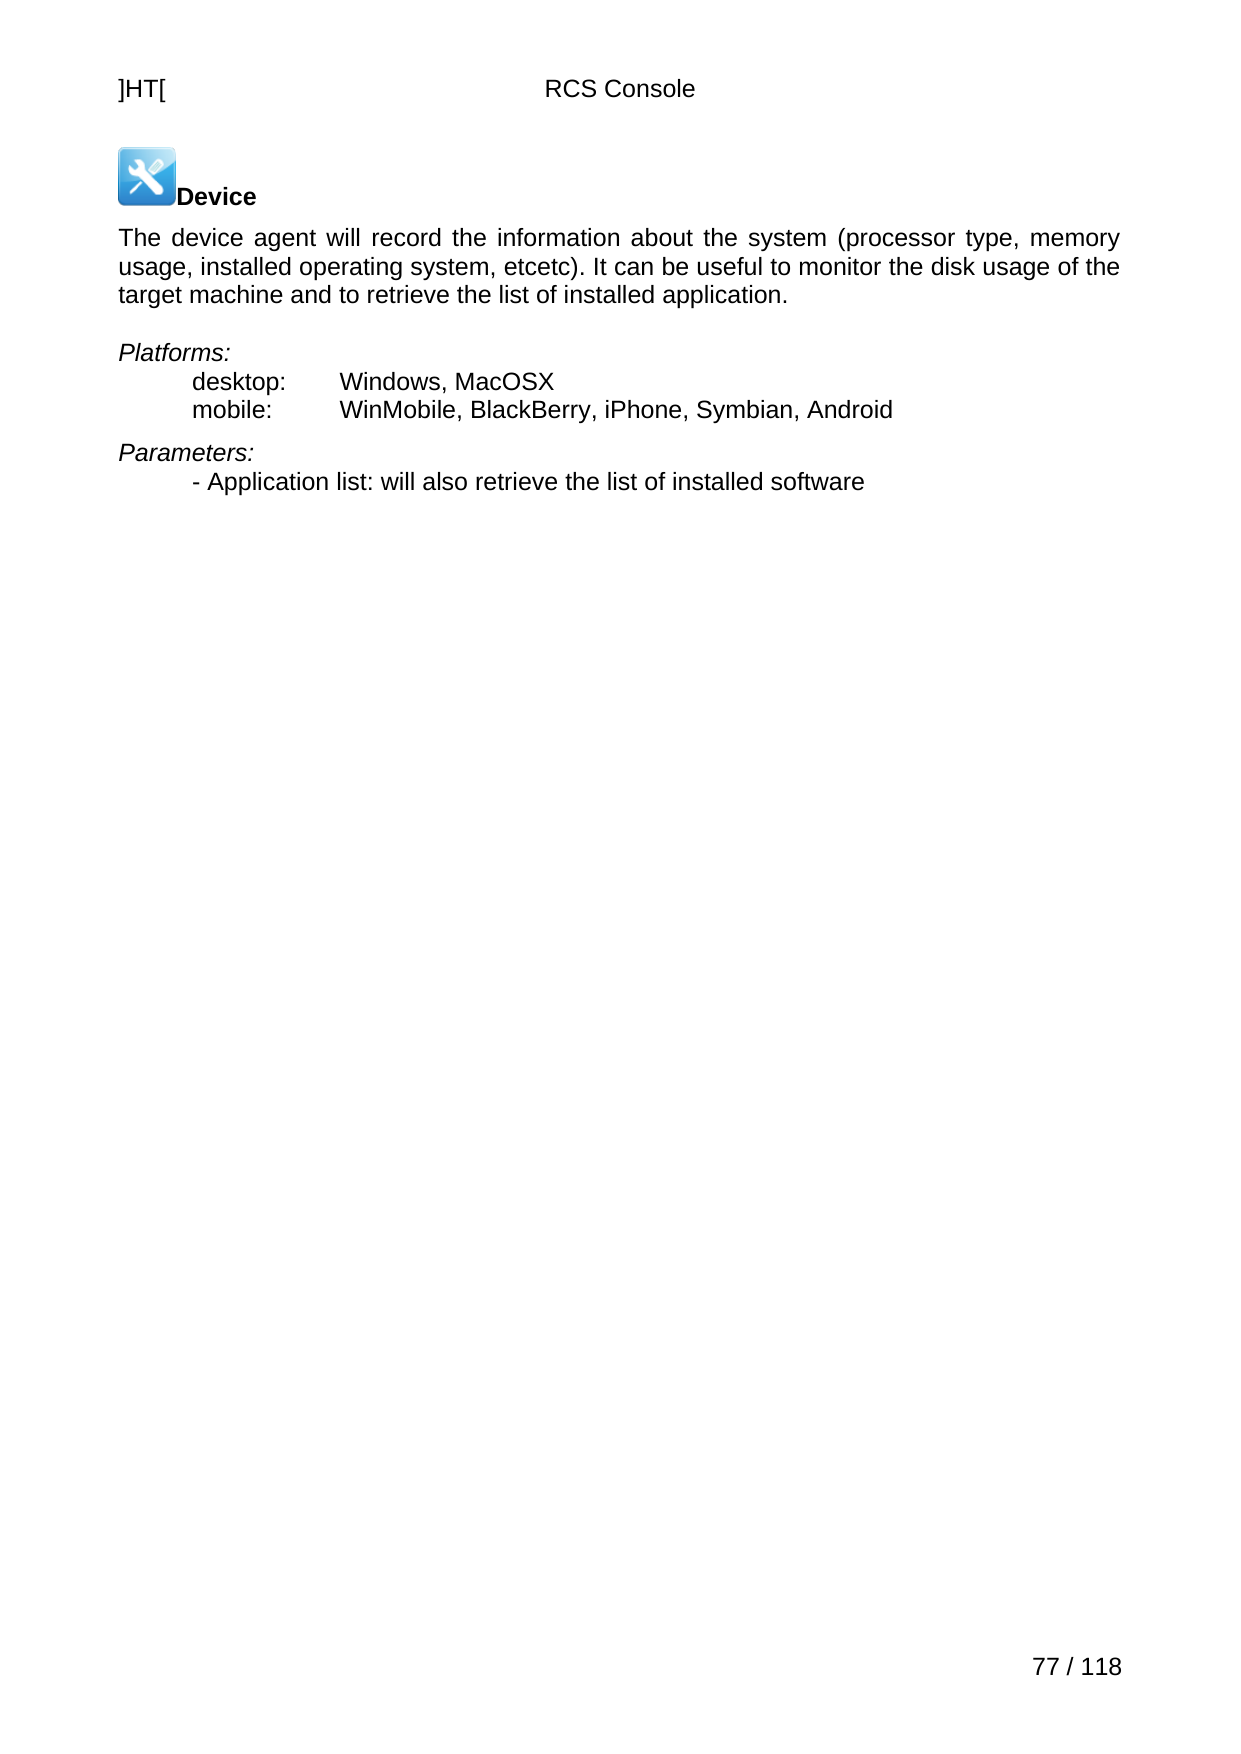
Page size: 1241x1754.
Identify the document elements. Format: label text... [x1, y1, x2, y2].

text - Application list: will also retrieve the list of installed software [118, 467, 1122, 496]
text desktop: Windows, MacOSX [118, 366, 1122, 395]
text Device [118, 148, 1122, 211]
text The device agent will record the information about the system (processor type, memory usage, installed operating system, etcetc). It can be useful to monitor the disk usage of the target machine and to retrieve the list of installed application. [118, 223, 1122, 309]
text Parameters: [118, 438, 1122, 467]
picture [118, 147, 176, 206]
text mobile: WinMobile, BlackBerry, iPhone, Symbian, Android [118, 395, 1122, 424]
text Platforms: [118, 338, 1122, 366]
